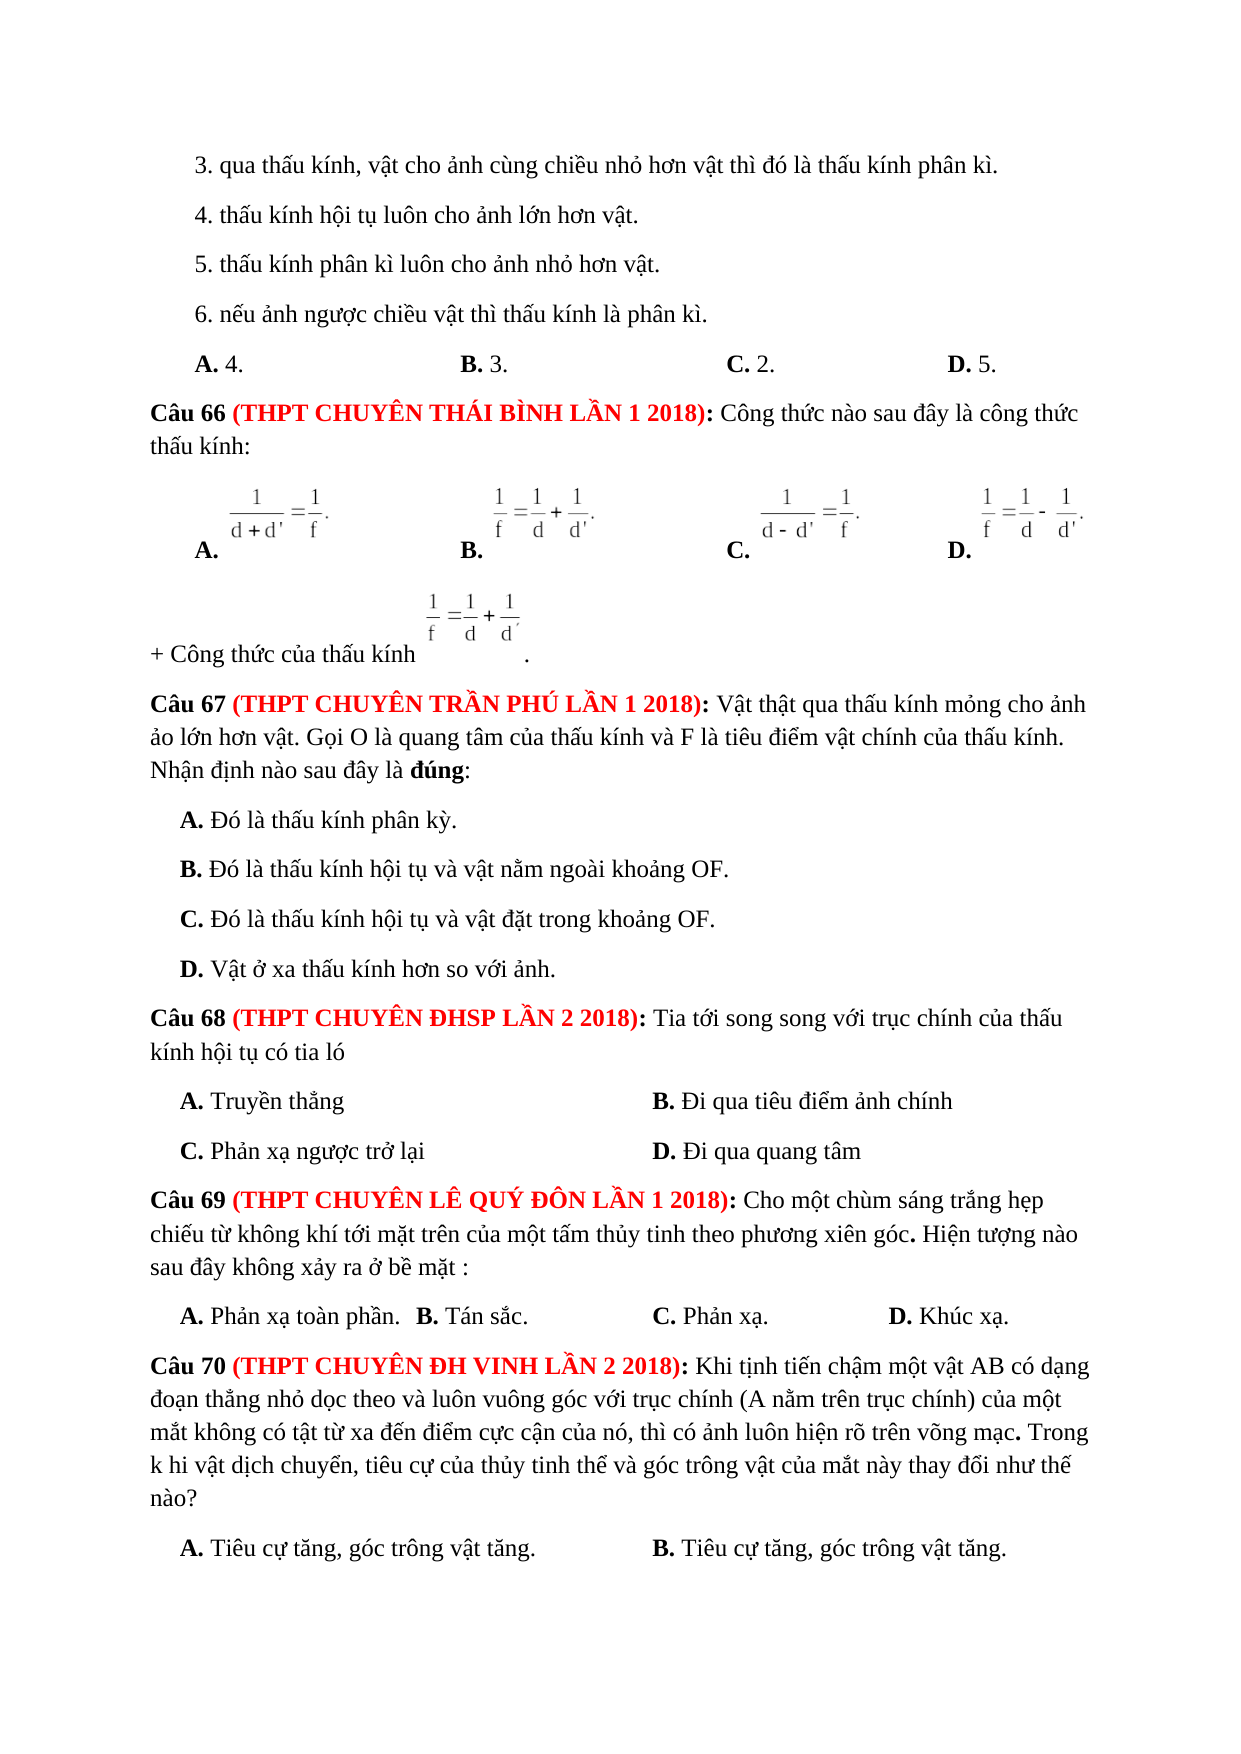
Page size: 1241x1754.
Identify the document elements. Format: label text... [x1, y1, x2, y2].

text Câu 66 (THPT CHUYÊN THÁI BÌNH LẦN 1 2018): Công thức nào sau đây là công thức thấu kính: [150, 398, 1090, 460]
text 5. thấu kính phân kì luôn cho ảnh nhỏ hơn vật. [150, 249, 1090, 278]
text A. B. C. D. [150, 481, 1090, 564]
text A. 4. B. 3. C. 2. D. 5. [150, 349, 1090, 377]
text 3. qua thấu kính, vật cho ảnh cùng chiều nhỏ hơn vật thì đó là thấu kính phân kì. [150, 150, 1090, 179]
text 4. thấu kính hội tụ luôn cho ảnh lớn hơn vật. [150, 200, 1090, 228]
text C. Phản xạ ngược trở lại D. Đi qua quang tâm [150, 1136, 1124, 1165]
text + Công thức của thấu kính . [150, 585, 1090, 668]
text Câu 70 (THPT CHUYÊN ĐH VINH LẦN 2 2018): Khi tịnh tiến chậm một vật AB có dạng đoạn thẳng nhỏ dọc theo và luôn vuông góc với trục chính (A nằm trên trục chính) của một mắt không có tật từ xa đến điểm cực cận của nó, thì có ảnh luôn hiện rõ trên võng mạc. Trong k hi vật dịch chuyển, tiêu cự của thủy tinh thể và góc trông vật của mắt này thay đổi như thế nào? [150, 1351, 1090, 1512]
text A. Phản xạ toàn phần. B. Tán sắc. C. Phản xạ. D. Khúc xạ. [150, 1301, 1124, 1330]
text Câu 69 (THPT CHUYÊN LÊ QUÝ ĐÔN LẦN 1 2018): Cho một chùm sáng trắng hẹp chiếu từ không khí tới mặt trên của một tấm thủy tinh theo phương xiên góc. Hiện tượng nào sau đây không xảy ra ở bề mặt : [150, 1186, 1090, 1280]
text C. Đó là thấu kính hội tụ và vật đặt trong khoảng OF. [150, 904, 1124, 933]
text Câu 68 (THPT CHUYÊN ĐHSP LẦN 2 2018): Tia tới song song với trục chính của thấu kính hội tụ có tia ló [150, 1003, 1090, 1065]
text B. Đó là thấu kính hội tụ và vật nằm ngoài khoảng OF. [150, 854, 1124, 883]
text A. Đó là thấu kính phân kỳ. [150, 805, 1124, 833]
text A. Tiêu cự tăng, góc trông vật tăng. B. Tiêu cự tăng, góc trông vật tăng. [150, 1533, 1124, 1562]
text Câu 67 (THPT CHUYÊN TRẦN PHÚ LẦN 1 2018): Vật thật qua thấu kính mỏng cho ảnh ảo lớn hơn vật. Gọi O là quang tâm của thấu kính và F là tiêu điểm vật chính của thấu kính. Nhận định nào sau đây là đúng: [150, 689, 1090, 784]
text 6. nếu ảnh ngược chiều vật thì thấu kính là phân kì. [150, 299, 1090, 328]
text A. Truyền thẳng B. Đi qua tiêu điểm ảnh chính [150, 1086, 1124, 1115]
text D. Vật ở xa thấu kính hơn so với ảnh. [150, 954, 1124, 983]
